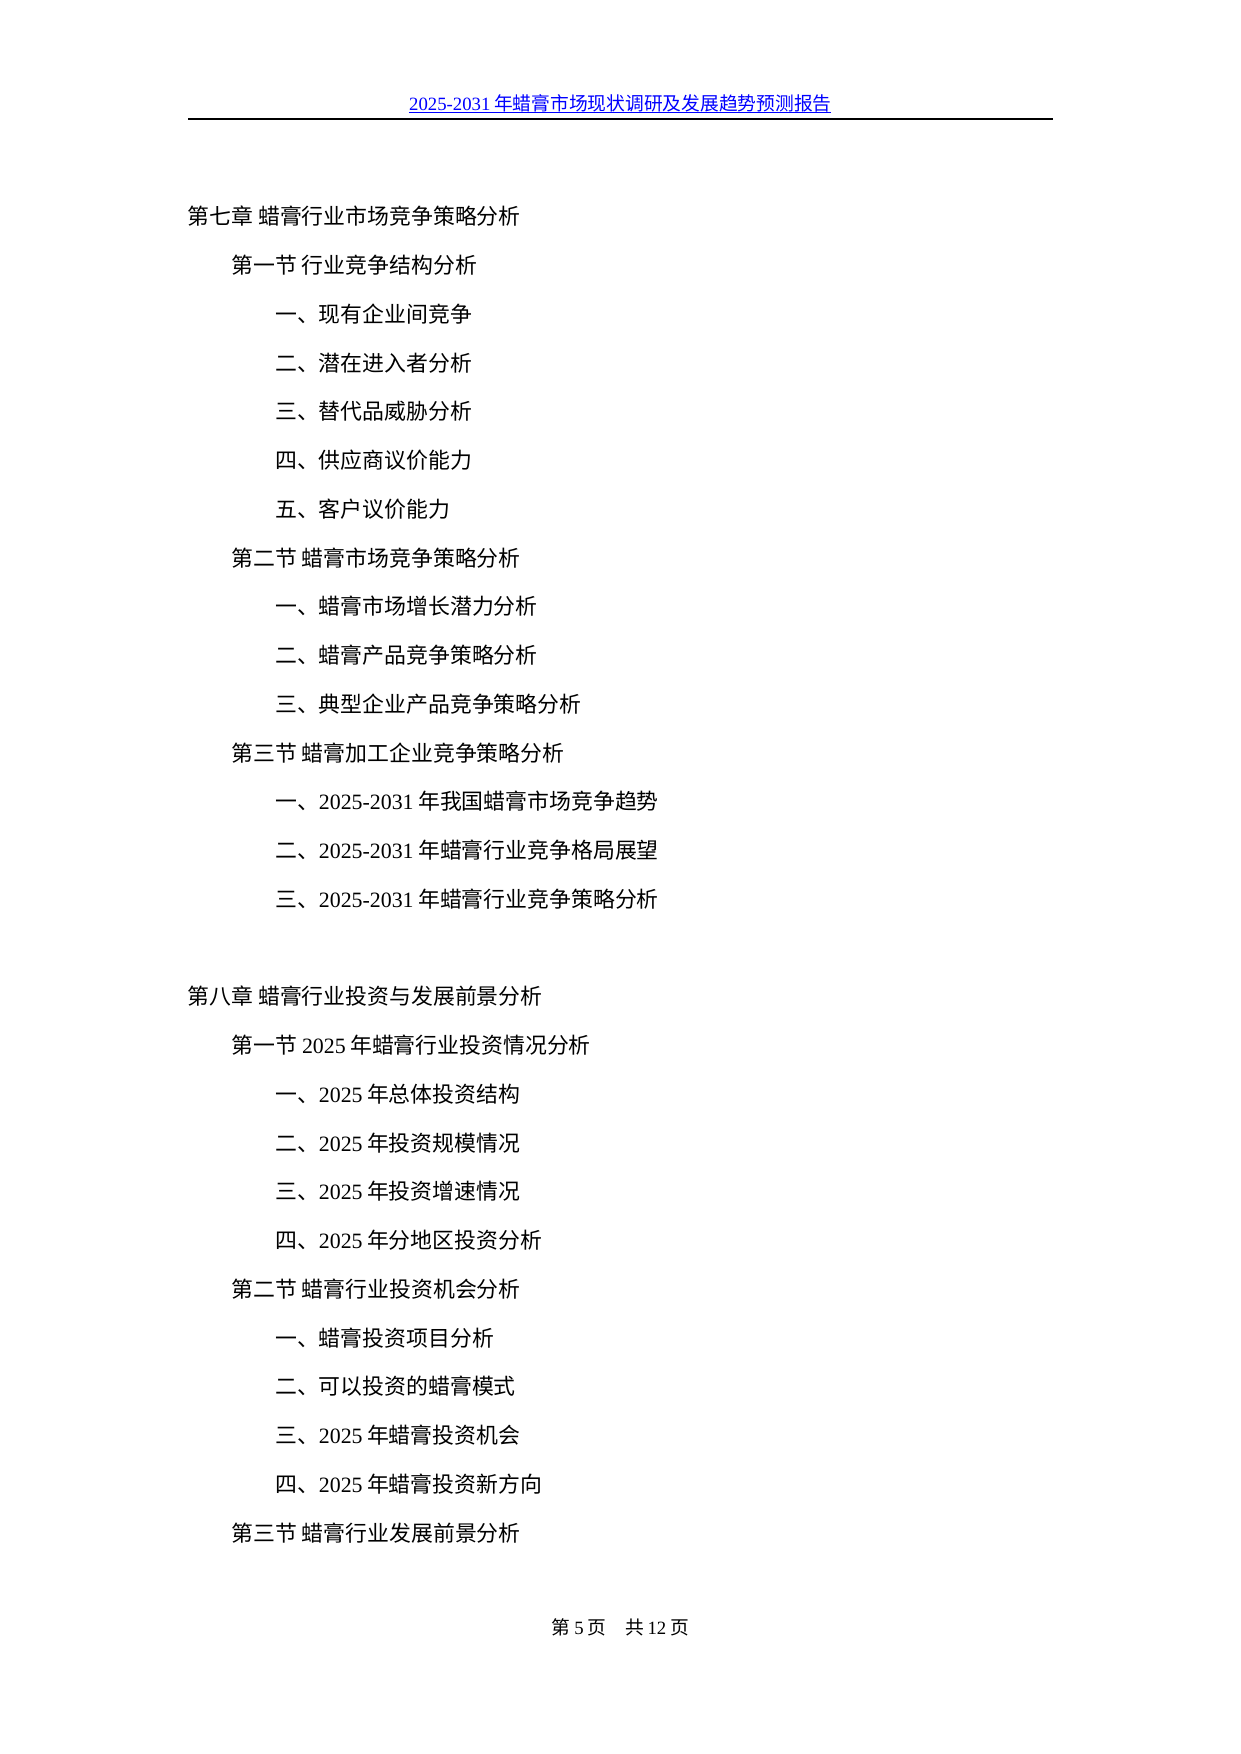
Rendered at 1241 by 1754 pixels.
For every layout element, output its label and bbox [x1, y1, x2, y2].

text [187, 150, 1053, 1548]
